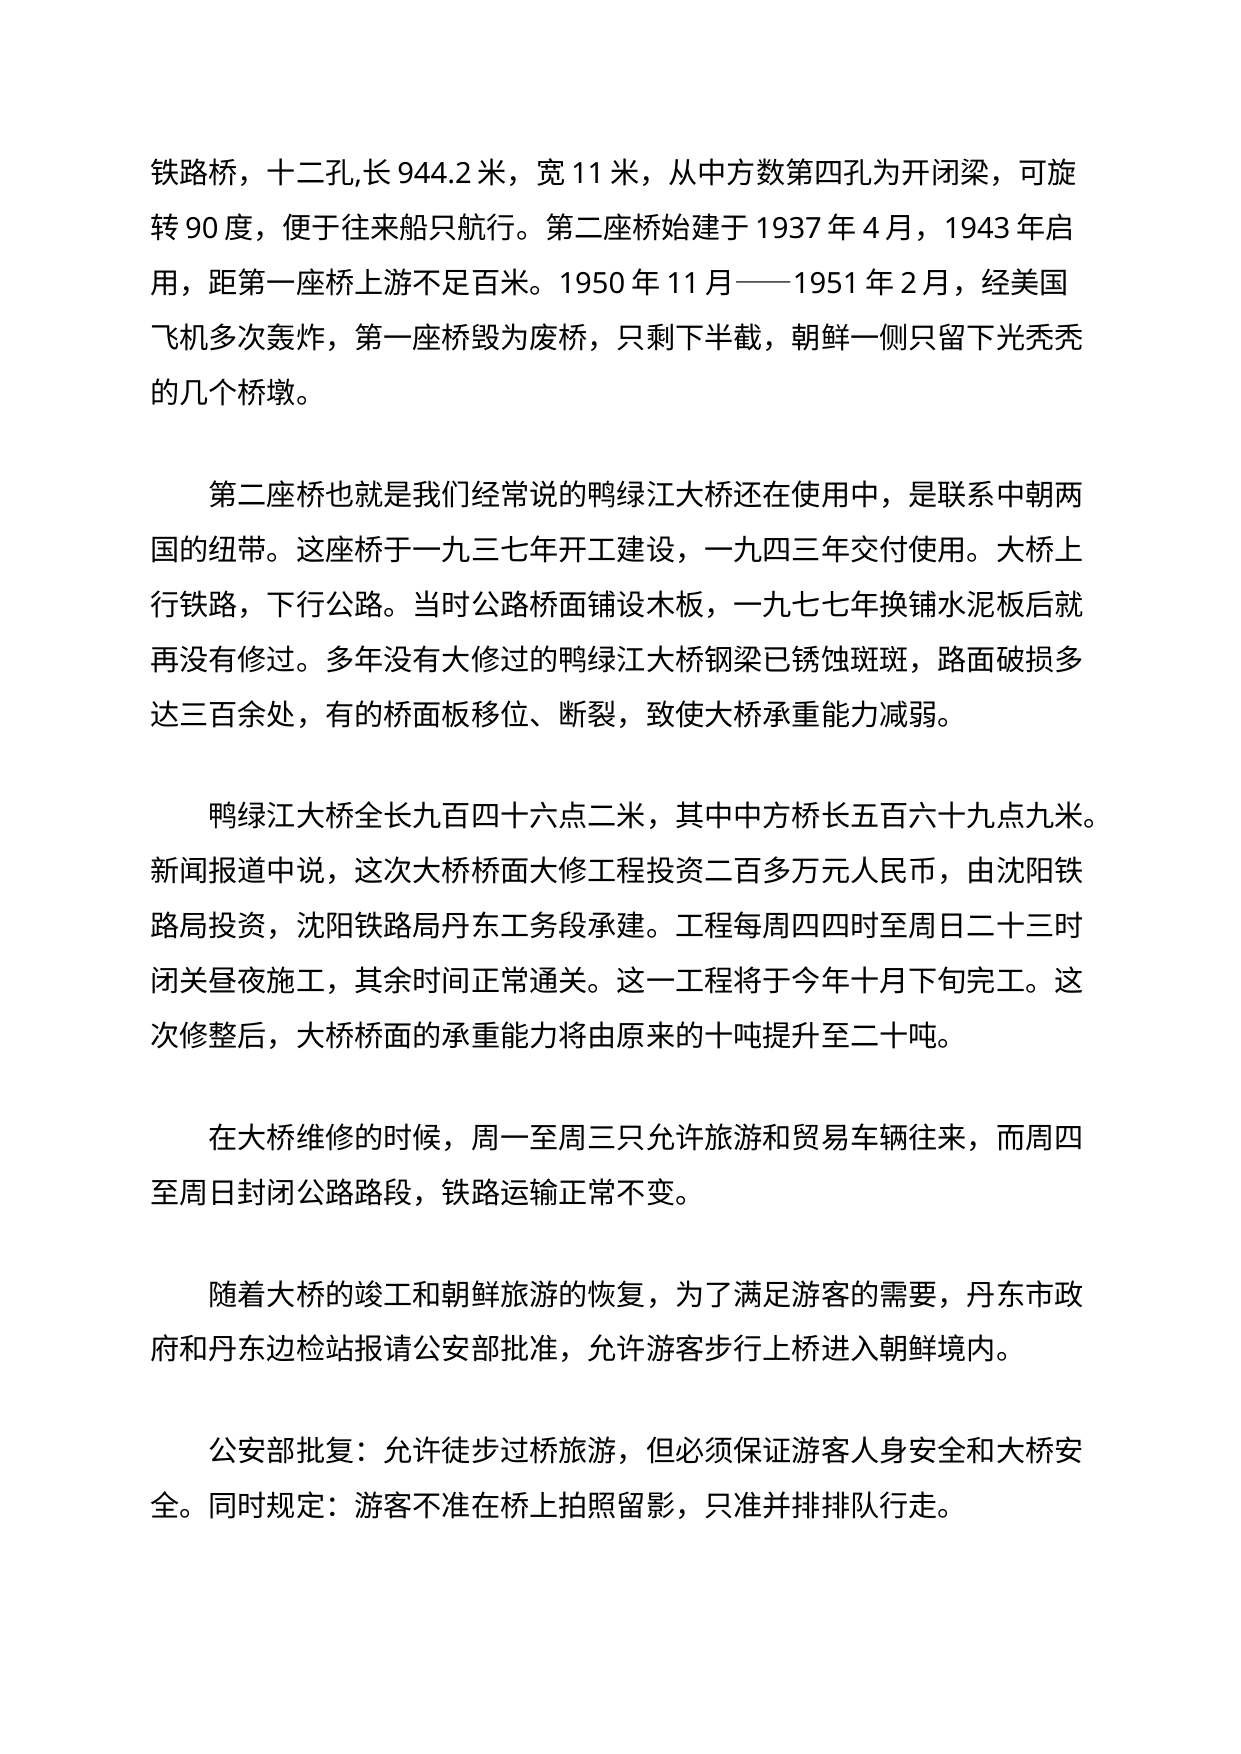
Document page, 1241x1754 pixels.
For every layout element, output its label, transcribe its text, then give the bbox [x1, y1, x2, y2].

text 公安部批复：允许徒步过桥旅游，但必须保证游客人身安全和大桥安全。同时规定：游客不准在桥上拍照留影，只准并排排队行走。 [150, 1428, 1090, 1525]
text 随着大桥的竣工和朝鲜旅游的恢复，为了满足游客的需要，丹东市政府和丹东边检站报请公安部批准，允许游客步行上桥进入朝鲜境内。 [150, 1271, 1090, 1368]
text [150, 150, 1090, 412]
text 第二座桥也就是我们经常说的鸭绿江大桥还在使用中，是联系中朝两国的纽带。这座桥于一九三七年开工建设，一九四三年交付使用。大桥上行铁路，下行公路。当时公路桥面铺设木板，一九七七年换铺水泥板后就再没有修过。多年没有大修过的鸭绿江大桥钢梁已锈蚀斑斑，路面破损多达三百余处，有的桥面板移位、断裂，致使大桥承重能力减弱。 [150, 472, 1090, 733]
text 在大桥维修的时候，周一至周三只允许旅游和贸易车辆往来，而周四至周日封闭公路路段，铁路运输正常不变。 [150, 1114, 1090, 1212]
text 鸭绿江大桥全长九百四十六点二米，其中中方桥长五百六十九点九米。新闻报道中说，这次大桥桥面大修工程投资二百多万元人民币，由沈阳铁路局投资，沈阳铁路局丹东工务段承建。工程每周四四时至周日二十三时闭关昼夜施工，其余时间正常通关。这一工程将于今年十月下旬完工。这次修整后，大桥桥面的承重能力将由原来的十吨提升至二十吨。 [150, 793, 1090, 1055]
